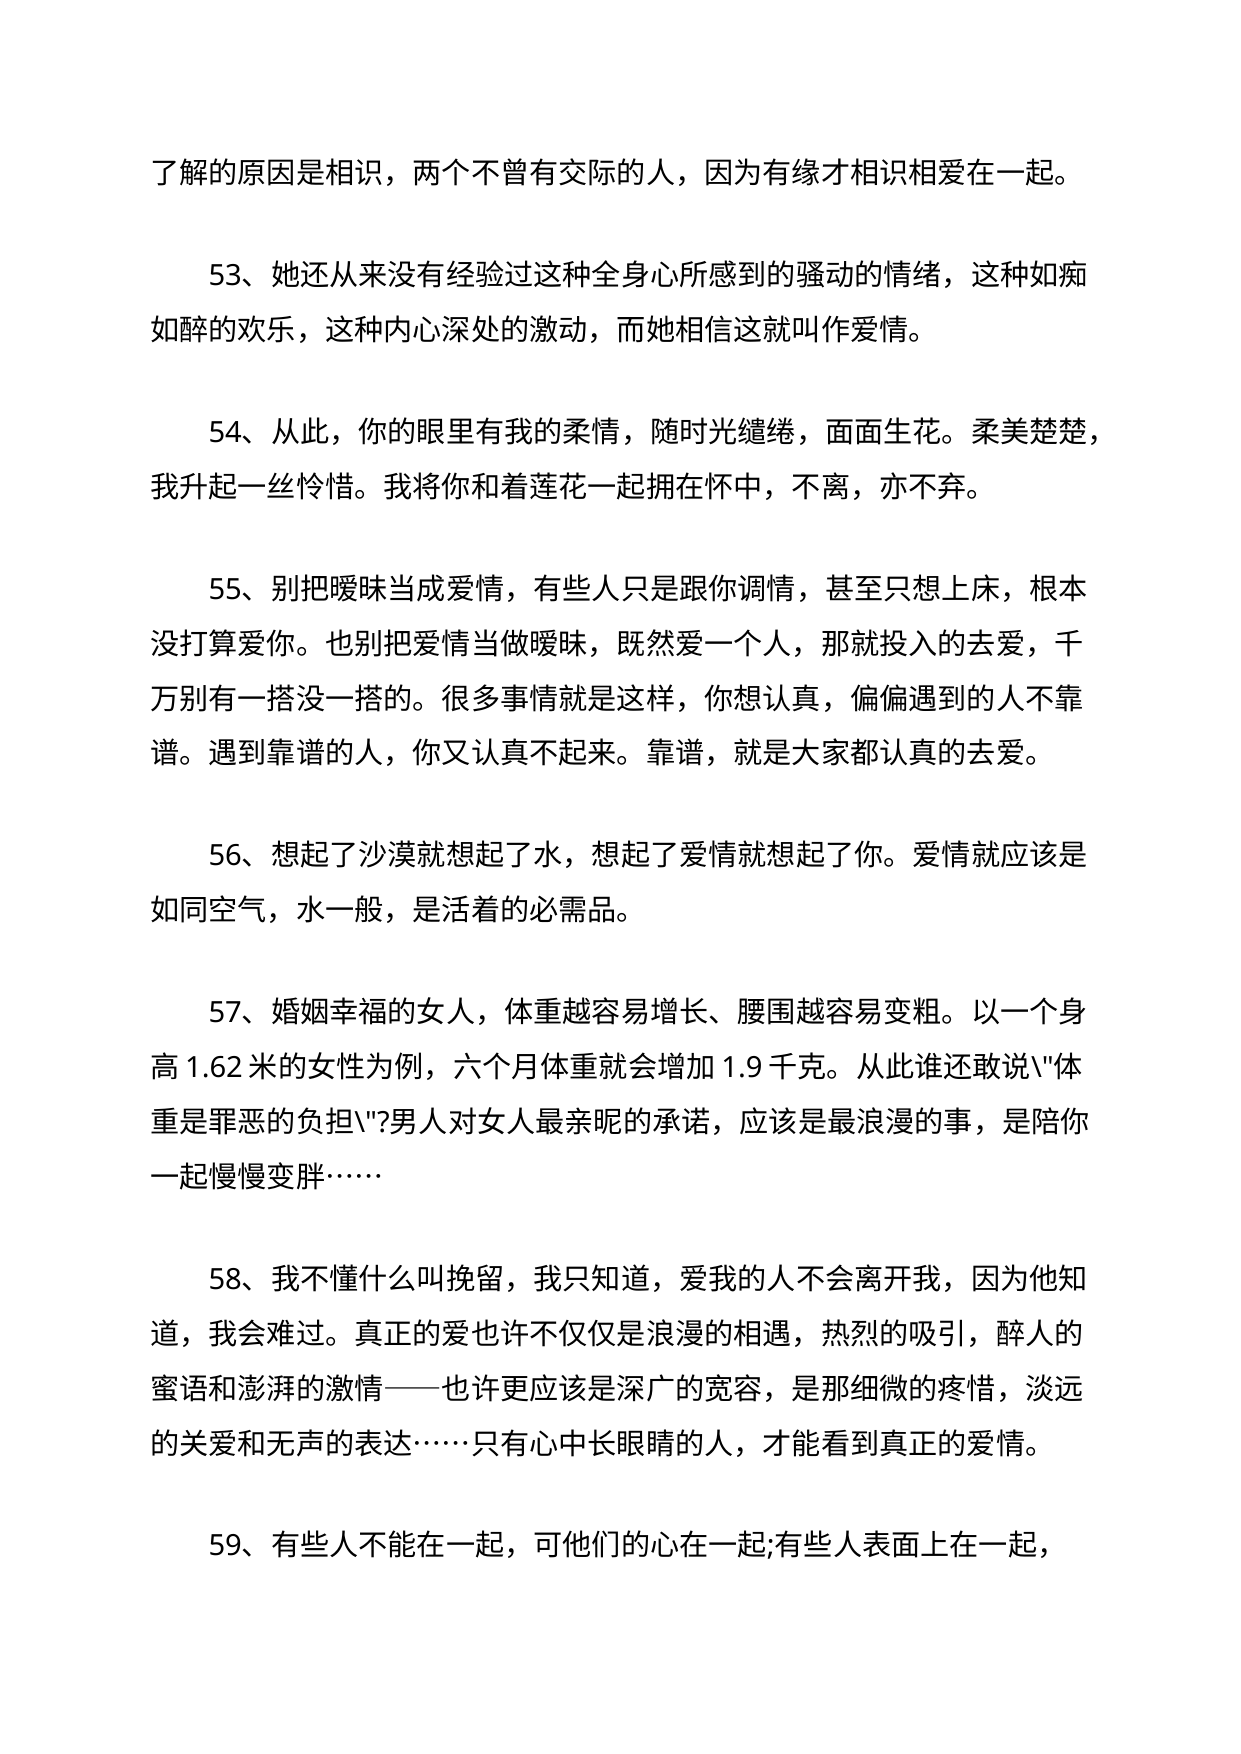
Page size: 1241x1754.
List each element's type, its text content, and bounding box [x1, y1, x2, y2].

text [150, 150, 1090, 192]
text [150, 1522, 1090, 1564]
text 56、想起了沙漠就想起了水，想起了爱情就想起了你。爱情就应该是如同空气，水一般，是活着的必需品。 [150, 832, 1090, 929]
text 57、婚姻幸福的女人，体重越容易增长、腰围越容易变粗。以一个身高1.62米的女性为例，六个月体重就会增加1.9千克。从此谁还敢说\"体重是罪恶的负担\"?男人对女人最亲昵的承诺，应该是最浪漫的事，是陪你一起慢慢变胖…… [150, 989, 1090, 1196]
text 53、她还从来没有经验过这种全身心所感到的骚动的情绪，这种如痴如醉的欢乐，这种内心深处的激动，而她相信这就叫作爱情。 [150, 252, 1090, 349]
text 58、我不懂什么叫挽留，我只知道，爱我的人不会离开我，因为他知道，我会难过。真正的爱也许不仅仅是浪漫的相遇，热烈的吸引，醉人的蜜语和澎湃的激情——也许更应该是深广的宽容，是那细微的疼惜，淡远的关爱和无声的表达……只有心中长眼睛的人，才能看到真正的爱情。 [150, 1255, 1090, 1462]
text 55、别把暧昧当成爱情，有些人只是跟你调情，甚至只想上床，根本没打算爱你。也别把爱情当做暧昧，既然爱一个人，那就投入的去爱，千万别有一搭没一搭的。很多事情就是这样，你想认真，偏偏遇到的人不靠谱。遇到靠谱的人，你又认真不起来。靠谱，就是大家都认真的去爱。 [150, 565, 1090, 772]
text 54、从此，你的眼里有我的柔情，随时光缱绻，面面生花。柔美楚楚，我升起一丝怜惜。我将你和着莲花一起拥在怀中，不离，亦不弃。 [150, 408, 1090, 506]
